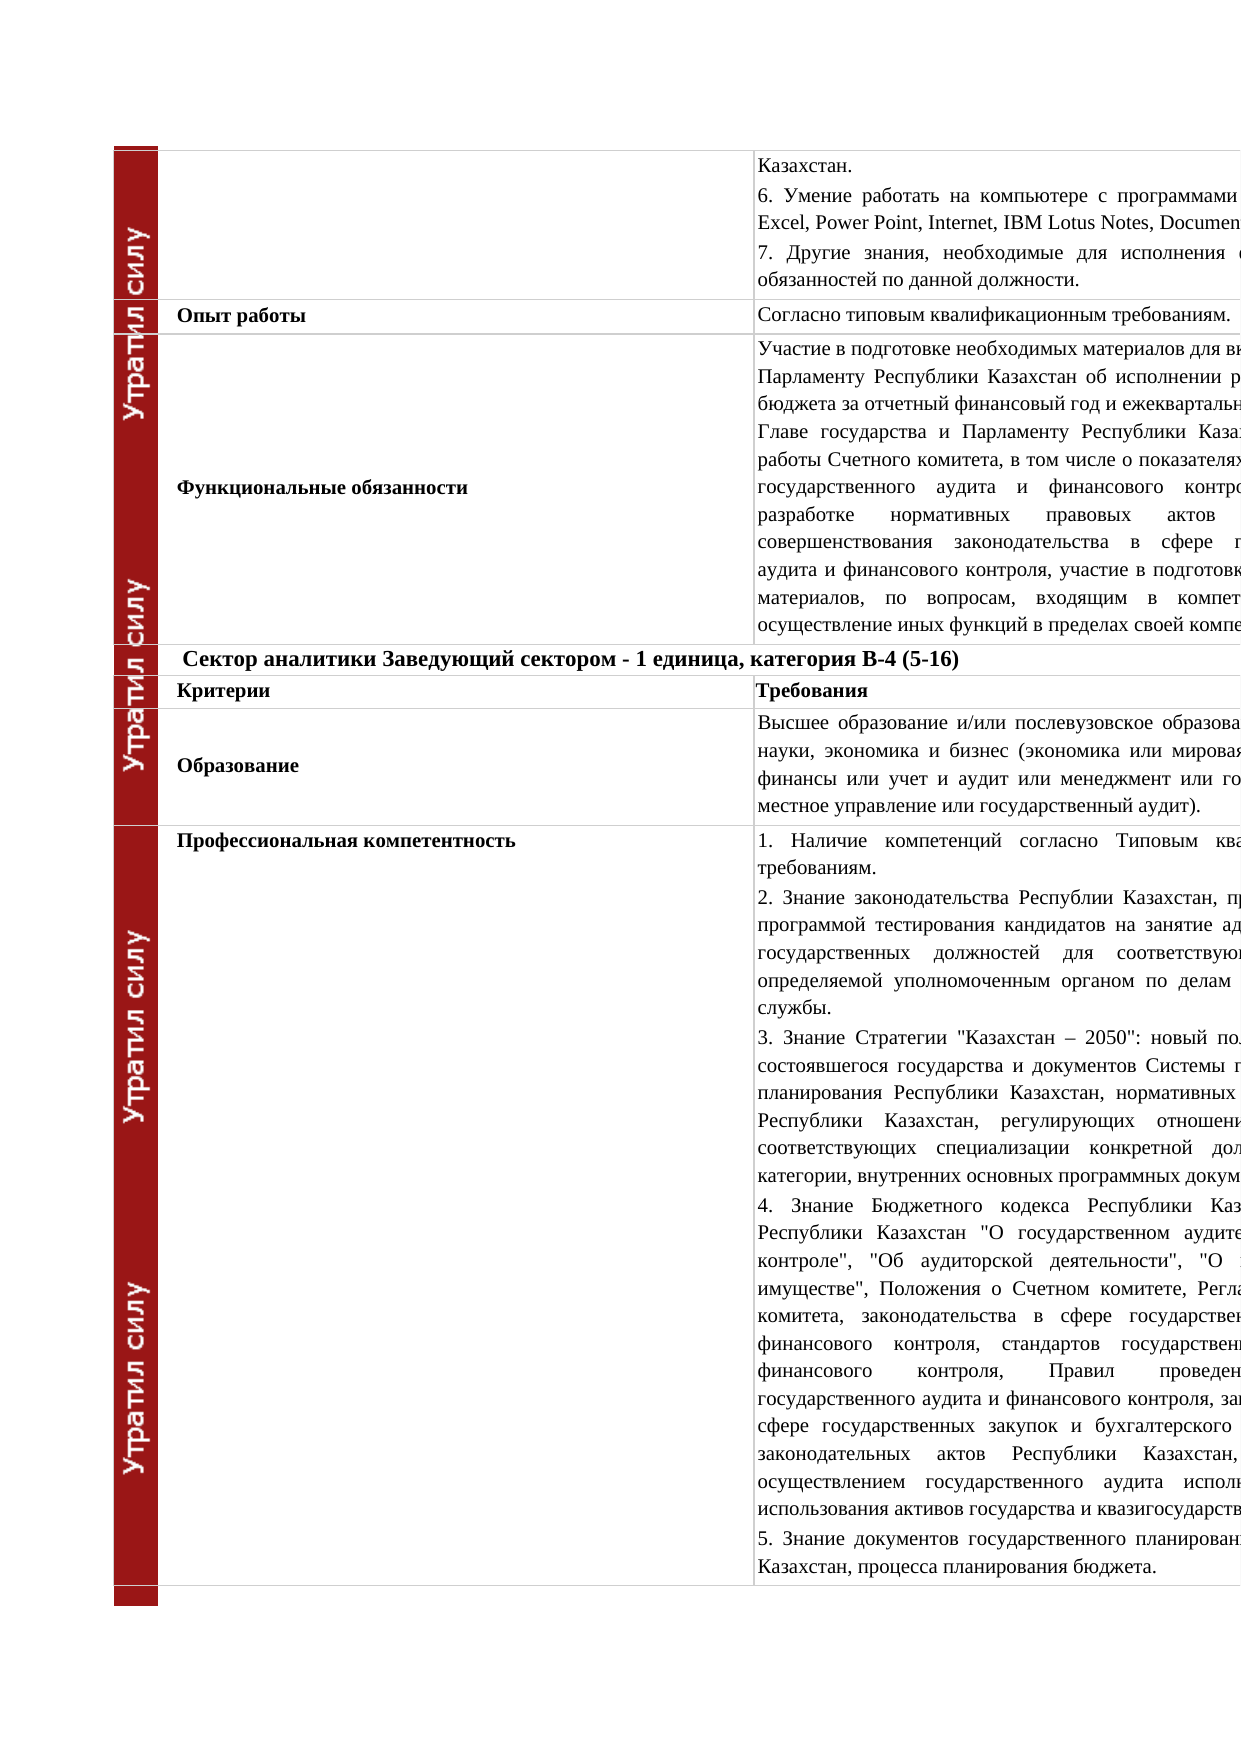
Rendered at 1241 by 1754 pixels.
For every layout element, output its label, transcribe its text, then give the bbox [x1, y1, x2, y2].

table_cell Согласно типовым квалификационным требованиям. [755, 300, 1240, 333]
table_cell Участие в подготовке необходимых материалов для включения в отчет Парламенту Республики Казахстан об исполнении республиканского бюджета за отчетный финансовый год и ежеквартальную информацию Главе государства и Парламенту Республики Казахстан об итогах работы Счетного комитета, в том числе о показателях работы органов государственного аудита и финансового контроля; участие в разработке нормативных правовых актов по вопросам совершенствования законодательства в сфере государственного аудита и финансового контроля, участие в подготовке аналитических материалов, по вопросам, входящим в компетенцию сектора; осуществление иных функций в пределах своей компетенции. [755, 335, 1240, 644]
table_cell Профессиональная компетентность [114, 151, 753, 299]
table_cell Образование [114, 709, 753, 825]
text Сектор аналитики Заведующий сектором - 1 единица, категория В-4 (5-16) [112, 645, 1128, 671]
picture [114, 146, 158, 150]
table_cell Функциональные обязанности [114, 335, 753, 644]
picture [114, 671, 158, 675]
table_cell Профессиональная компетентность [114, 826, 753, 1585]
table_header Критерии [114, 676, 753, 707]
table_header Требования [755, 676, 1240, 707]
picture [114, 1586, 158, 1606]
table_cell Высшее образование и/или послевузовское образование: социальные науки, экономика и бизнес (экономика или мировая экономика или финансы или учет и аудит или менеджмент или государственное и местное управление или государственный аудит). [755, 709, 1240, 825]
table_cell Опыт работы [114, 300, 753, 333]
